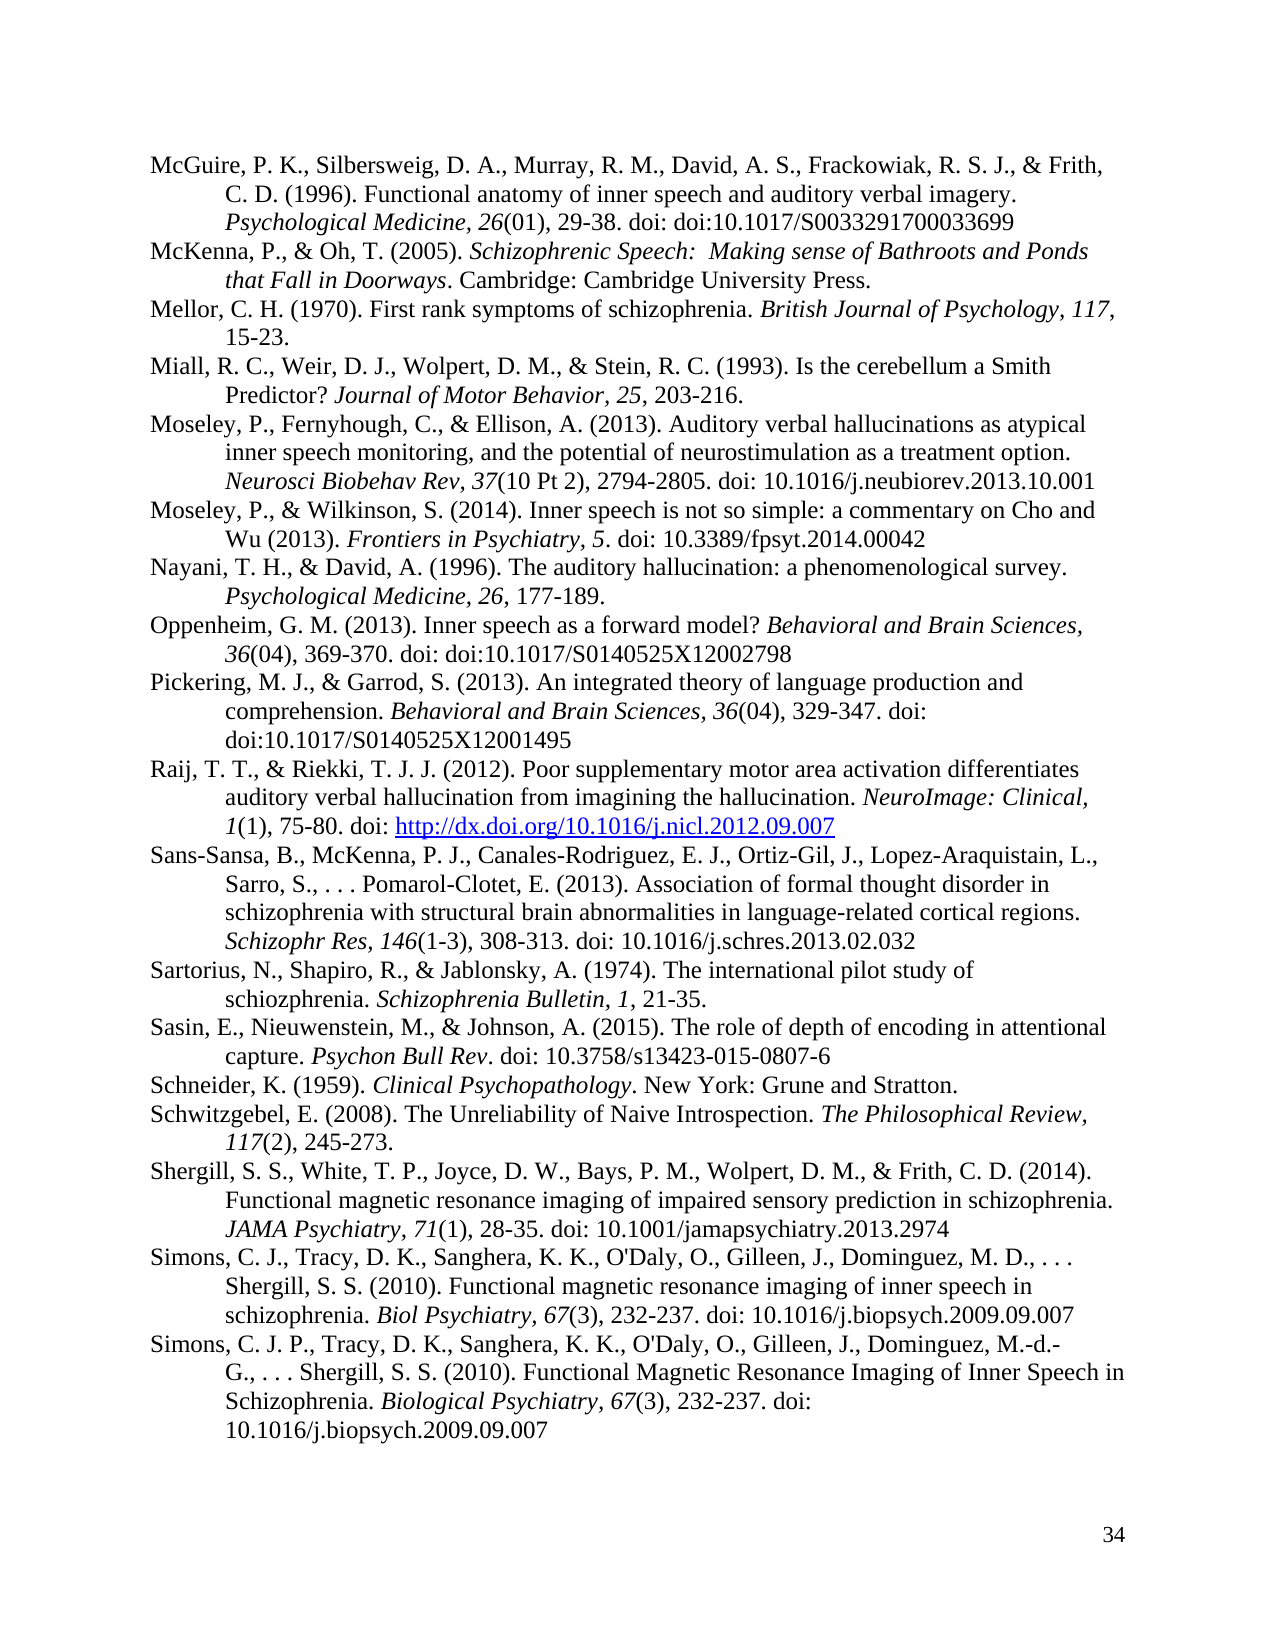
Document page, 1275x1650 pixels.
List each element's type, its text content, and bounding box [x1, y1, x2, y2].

text Simons, C. J. P., Tracy, D. K., Sanghera, K. K., O'Daly, O., Gilleen, J., Dominguez, M.-d.-G., . . . Shergill, S. S. (2010). Functional Magnetic Resonance Imaging of Inner Speech in Schizophrenia. Biological Psychiatry, 67(3), 232-237. doi: 10.1016/j.biopsych.2009.09.007 [150, 1329, 1125, 1444]
text Simons, C. J., Tracy, D. K., Sanghera, K. K., O'Daly, O., Gilleen, J., Dominguez, M. D., . . . Shergill, S. S. (2010). Functional magnetic resonance imaging of inner speech in schizophrenia. Biol Psychiatry, 67(3), 232-237. doi: 10.1016/j.biopsych.2009.09.007 [150, 1242, 1125, 1329]
text Shergill, S. S., White, T. P., Joyce, D. W., Bays, P. M., Wolpert, D. M., & Frith, C. D. (2014). Functional magnetic resonance imaging of impaired sensory prediction in schizophrenia. JAMA Psychiatry, 71(1), 28-35. doi: 10.1001/jamapsychiatry.2013.2974 [150, 1156, 1125, 1242]
text Sasin, E., Nieuwenstein, M., & Johnson, A. (2015). The role of depth of encoding in attentional capture. Psychon Bull Rev. doi: 10.3758/s13423-015-0807-6 [150, 1012, 1125, 1070]
text McGuire, P. K., Silbersweig, D. A., Murray, R. M., David, A. S., Frackowiak, R. S. J., & Frith, C. D. (1996). Functional anatomy of inner speech and auditory verbal imagery. Psychological Medicine, 26(01), 29-38. doi: doi:10.1017/S0033291700033699 [150, 150, 1125, 236]
text Moseley, P., & Wilkinson, S. (2014). Inner speech is not so simple: a commentary on Cho and Wu (2013). Frontiers in Psychiatry, 5. doi: 10.3389/fpsyt.2014.00042 [150, 495, 1125, 552]
text Nayani, T. H., & David, A. (1996). The auditory hallucination: a phenomenological survey. Psychological Medicine, 26, 177-189. [150, 552, 1125, 610]
text Mellor, C. H. (1970). First rank symptoms of schizophrenia. British Journal of Psychology, 117, 15-23. [150, 294, 1125, 351]
text Sans-Sansa, B., McKenna, P. J., Canales-Rodriguez, E. J., Ortiz-Gil, J., Lopez-Araquistain, L., Sarro, S., . . . Pomarol-Clotet, E. (2013). Association of formal thought disorder in schizophrenia with structural brain abnormalities in language-related cortical regions. Schizophr Res, 146(1-3), 308-313. doi: 10.1016/j.schres.2013.02.032 [150, 840, 1125, 955]
text Miall, R. C., Weir, D. J., Wolpert, D. M., & Stein, R. C. (1993). Is the cerebellum a Smith Predictor? Journal of Motor Behavior, 25, 203-216. [150, 351, 1125, 409]
text Sartorius, N., Shapiro, R., & Jablonsky, A. (1974). The international pilot study of schiozphrenia. Schizophrenia Bulletin, 1, 21-35. [150, 955, 1125, 1012]
text McKenna, P., & Oh, T. (2005). Schizophrenic Speech: Making sense of Bathroots and Ponds that Fall in Doorways. Cambridge: Cambridge University Press. [150, 236, 1125, 294]
text Raij, T. T., & Riekki, T. J. J. (2012). Poor supplementary motor area activation differentiates auditory verbal hallucination from imagining the hallucination. NeuroImage: Clinical, 1(1), 75-80. doi: http://dx.doi.org/10.1016/j.nicl.2012.09.007 [150, 754, 1125, 840]
text Pickering, M. J., & Garrod, S. (2013). An integrated theory of language production and comprehension. Behavioral and Brain Sciences, 36(04), 329-347. doi: doi:10.1017/S0140525X12001495 [150, 667, 1125, 754]
text Oppenheim, G. M. (2013). Inner speech as a forward model? Behavioral and Brain Sciences, 36(04), 369-370. doi: doi:10.1017/S0140525X12002798 [150, 610, 1125, 667]
text Schneider, K. (1959). Clinical Psychopathology. New York: Grune and Stratton. [150, 1070, 1125, 1099]
text Moseley, P., Fernyhough, C., & Ellison, A. (2013). Auditory verbal hallucinations as atypical inner speech monitoring, and the potential of neurostimulation as a treatment option. Neurosci Biobehav Rev, 37(10 Pt 2), 2794-2805. doi: 10.1016/j.neubiorev.2013.10.001 [150, 409, 1125, 495]
text Schwitzgebel, E. (2008). The Unreliability of Naive Introspection. The Philosophical Review, 117(2), 245-273. [150, 1099, 1125, 1156]
